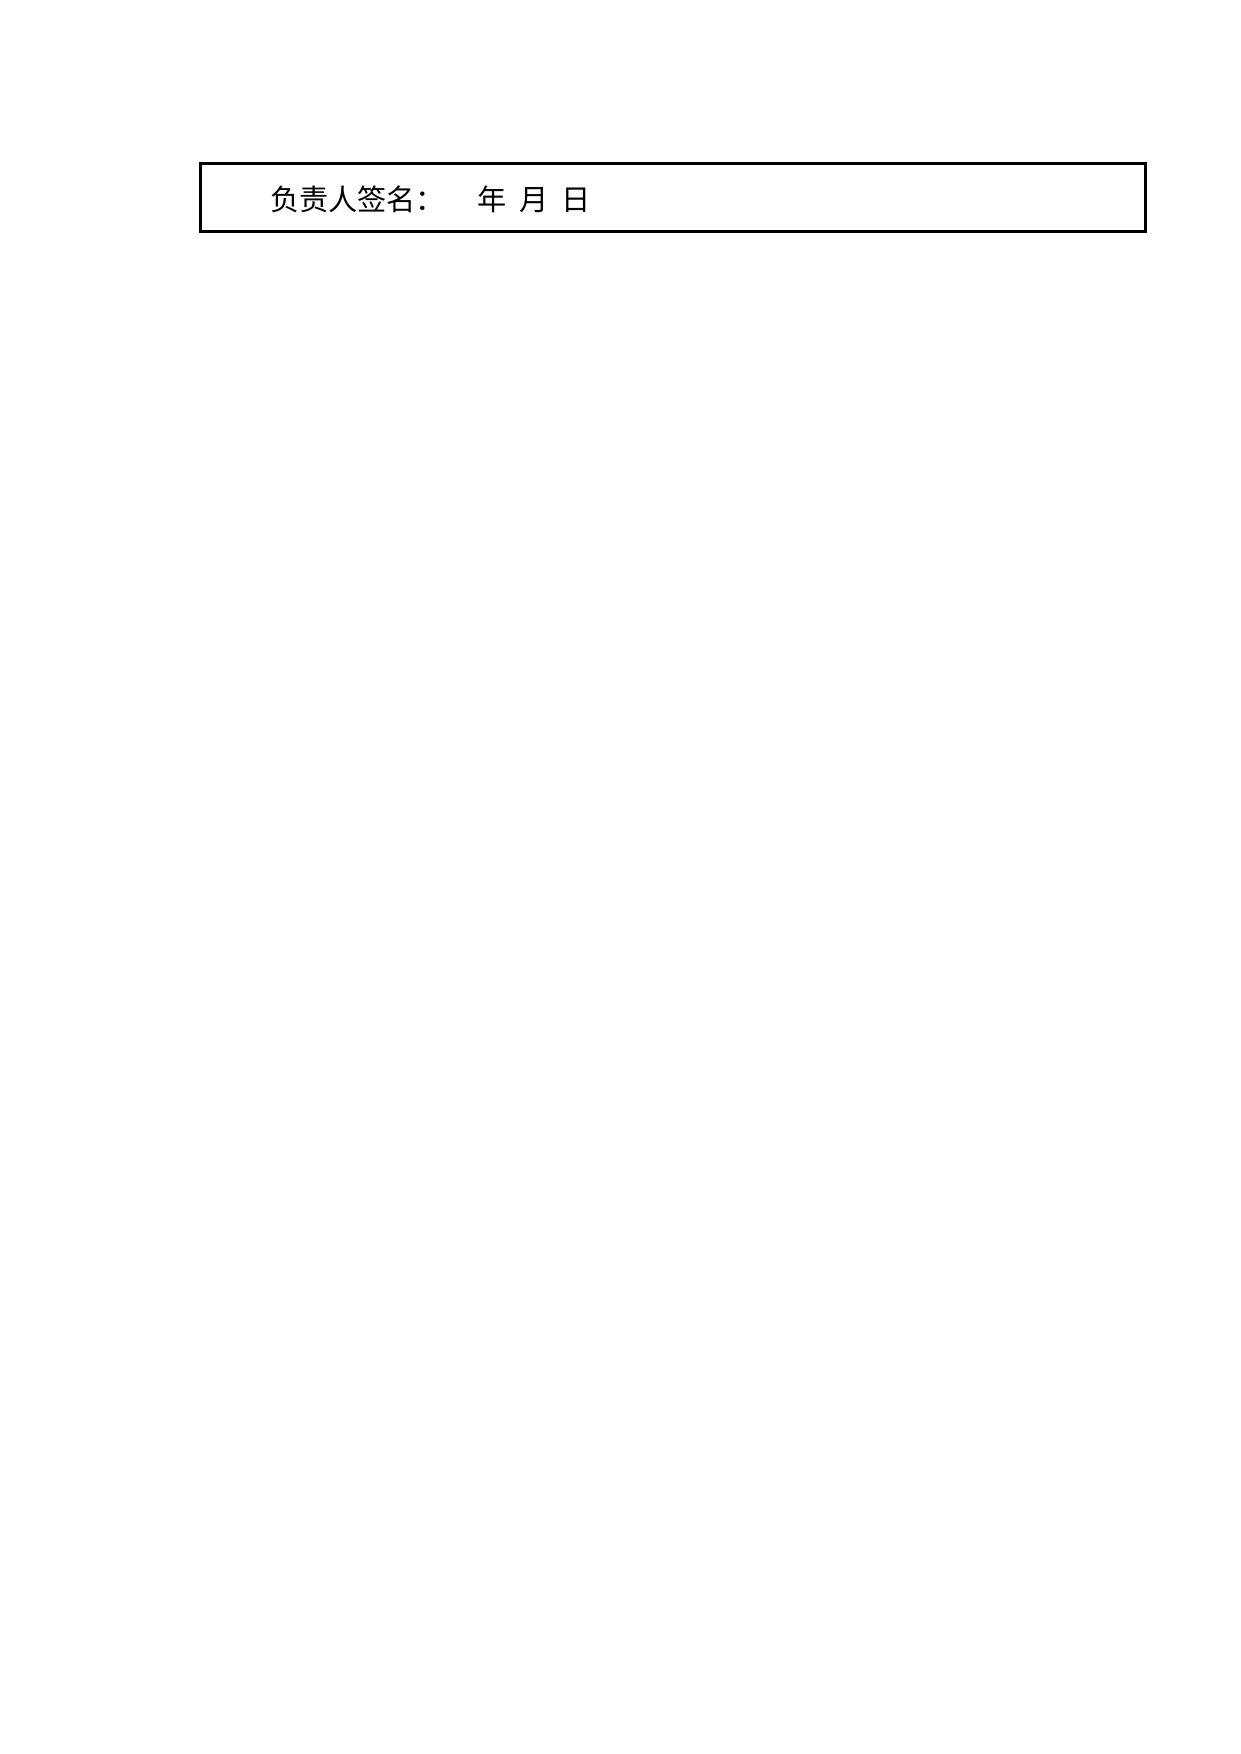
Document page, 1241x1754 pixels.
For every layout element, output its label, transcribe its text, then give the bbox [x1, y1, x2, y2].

table_header 公 章 负责人签名： 年 月 日 [202, 165, 1144, 230]
